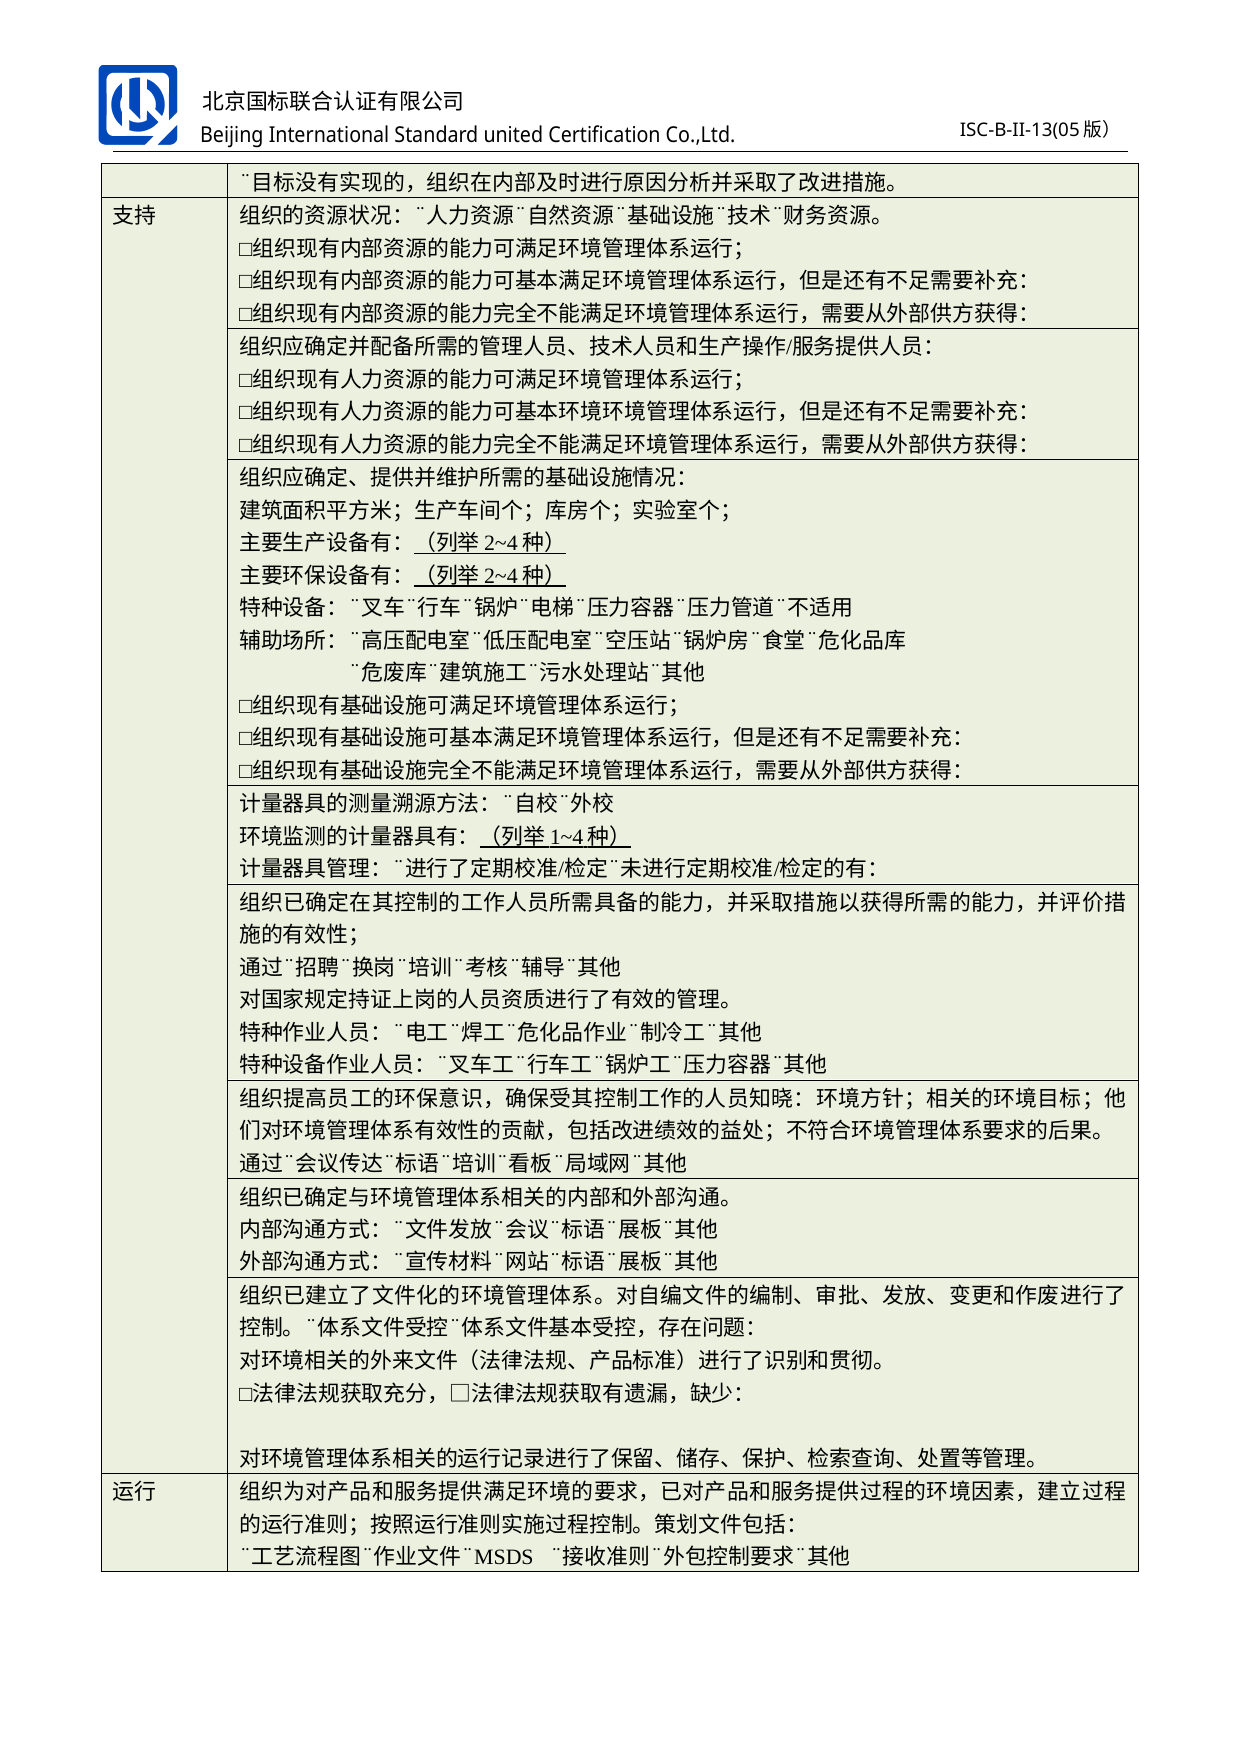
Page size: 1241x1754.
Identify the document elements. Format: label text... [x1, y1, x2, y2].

table_cell 运行 [102, 1474, 227, 1571]
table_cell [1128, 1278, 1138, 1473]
picture [98, 65, 178, 145]
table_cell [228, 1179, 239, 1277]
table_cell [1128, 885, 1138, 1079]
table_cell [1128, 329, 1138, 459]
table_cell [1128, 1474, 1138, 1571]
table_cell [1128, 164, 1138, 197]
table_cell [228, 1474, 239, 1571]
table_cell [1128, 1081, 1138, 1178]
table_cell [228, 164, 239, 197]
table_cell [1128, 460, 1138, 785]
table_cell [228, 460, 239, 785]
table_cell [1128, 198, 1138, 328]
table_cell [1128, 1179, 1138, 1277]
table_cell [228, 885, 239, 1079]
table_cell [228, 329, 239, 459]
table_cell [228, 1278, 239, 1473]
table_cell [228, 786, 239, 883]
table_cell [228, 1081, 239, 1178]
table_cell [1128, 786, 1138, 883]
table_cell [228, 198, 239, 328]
table_cell 支持 [102, 198, 227, 1473]
